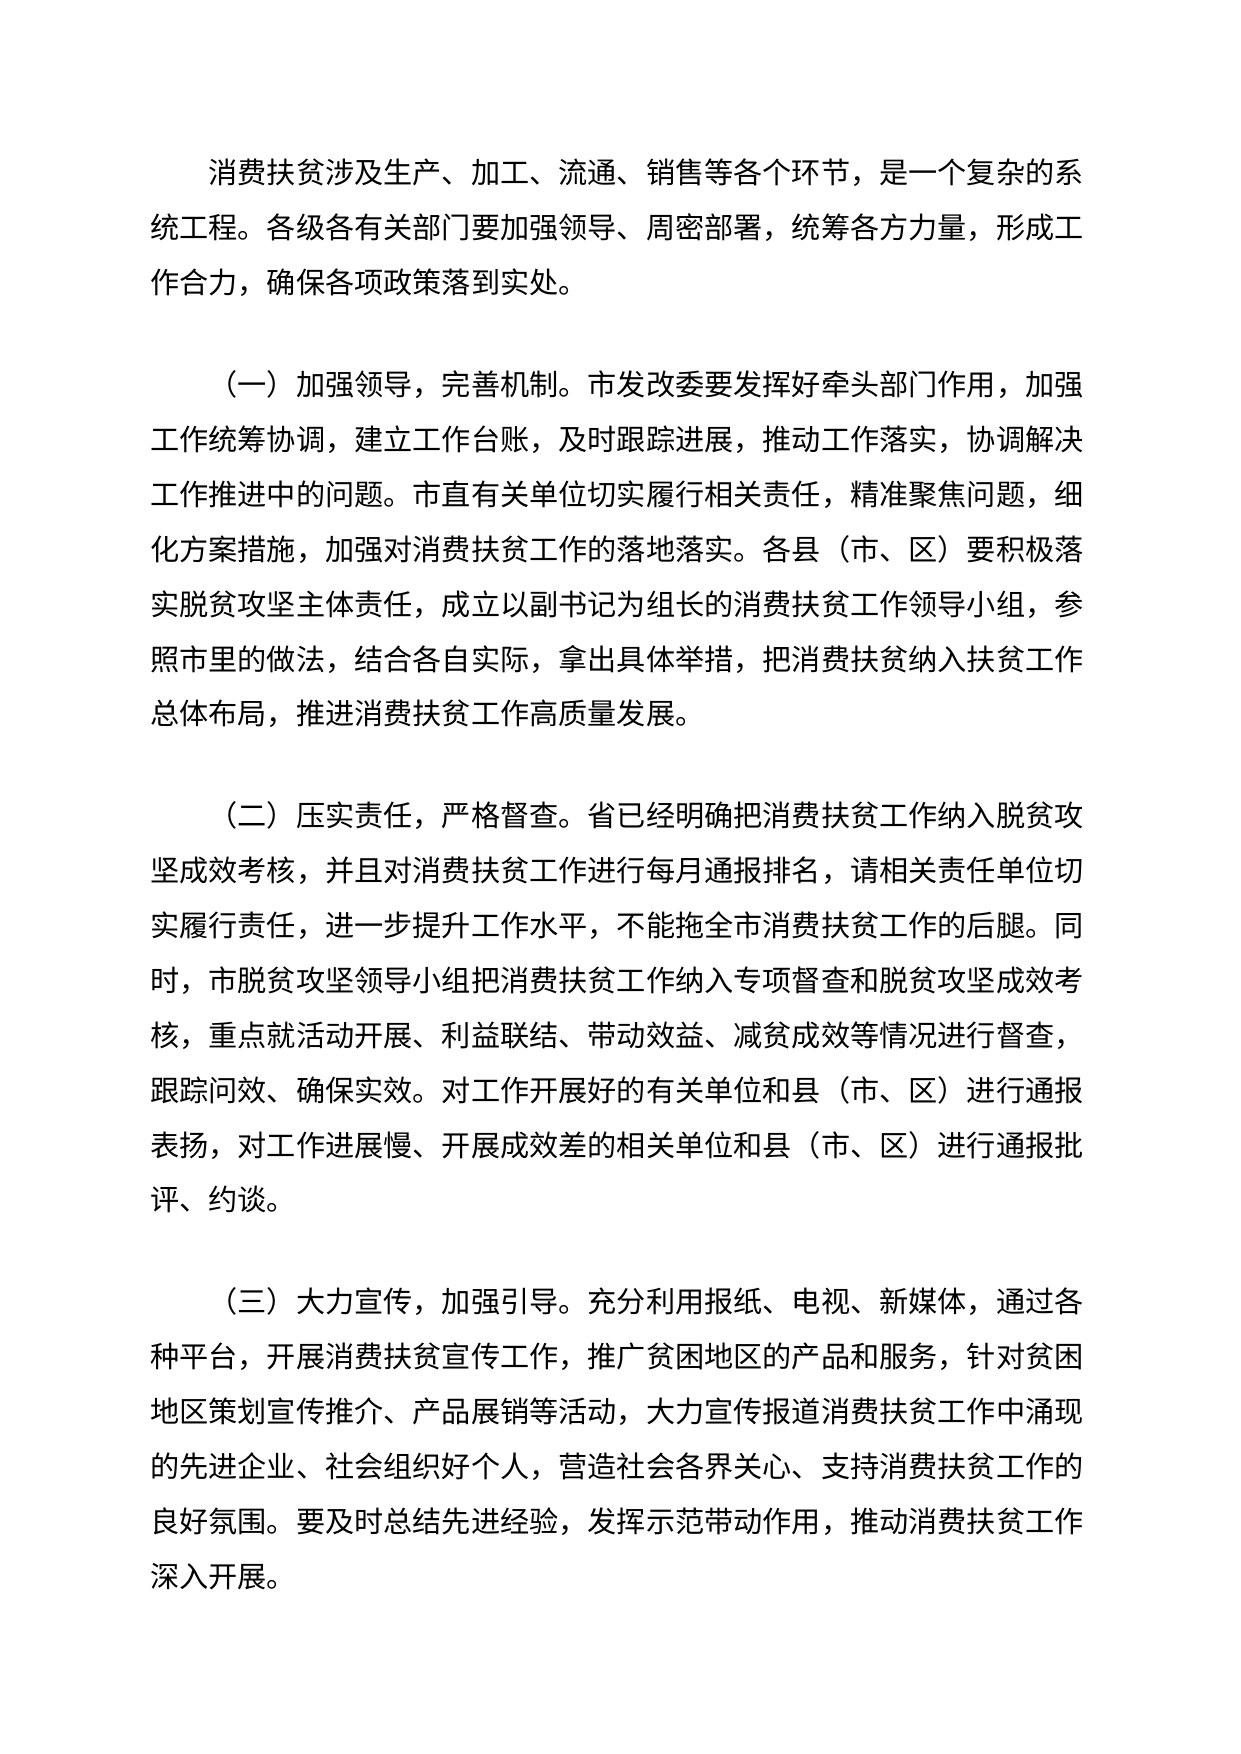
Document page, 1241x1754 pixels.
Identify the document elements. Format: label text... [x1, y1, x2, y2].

text （三）大力宣传，加强引导。充分利用报纸、电视、新媒体，通过各种平台，开展消费扶贫宣传工作，推广贫困地区的产品和服务，针对贫困地区策划宣传推介、产品展销等活动，大力宣传报道消费扶贫工作中涌现的先进企业、社会组织好个人，营造社会各界关心、支持消费扶贫工作的良好氛围。要及时总结先进经验，发挥示范带动作用，推动消费扶贫工作深入开展。 [150, 1279, 1090, 1596]
text 消费扶贫涉及生产、加工、流通、销售等各个环节，是一个复杂的系统工程。各级各有关部门要加强领导、周密部署，统筹各方力量，形成工作合力，确保各项政策落到实处。 [150, 150, 1090, 302]
text （一）加强领导，完善机制。市发改委要发挥好牵头部门作用，加强工作统筹协调，建立工作台账，及时跟踪进展，推动工作落实，协调解决工作推进中的问题。市直有关单位切实履行相关责任，精准聚焦问题，细化方案措施，加强对消费扶贫工作的落地落实。各县（市、区）要积极落实脱贫攻坚主体责任，成立以副书记为组长的消费扶贫工作领导小组，参照市里的做法，结合各自实际，拿出具体举措，把消费扶贫纳入扶贫工作总体布局，推进消费扶贫工作高质量发展。 [150, 362, 1090, 733]
text （二）压实责任，严格督查。省已经明确把消费扶贫工作纳入脱贫攻坚成效考核，并且对消费扶贫工作进行每月通报排名，请相关责任单位切实履行责任，进一步提升工作水平，不能拖全市消费扶贫工作的后腿。同时，市脱贫攻坚领导小组把消费扶贫工作纳入专项督查和脱贫攻坚成效考核，重点就活动开展、利益联结、带动效益、减贫成效等情况进行督查，跟踪问效、确保实效。对工作开展好的有关单位和县（市、区）进行通报表扬，对工作进展慢、开展成效差的相关单位和县（市、区）进行通报批评、约谈。 [150, 793, 1090, 1219]
